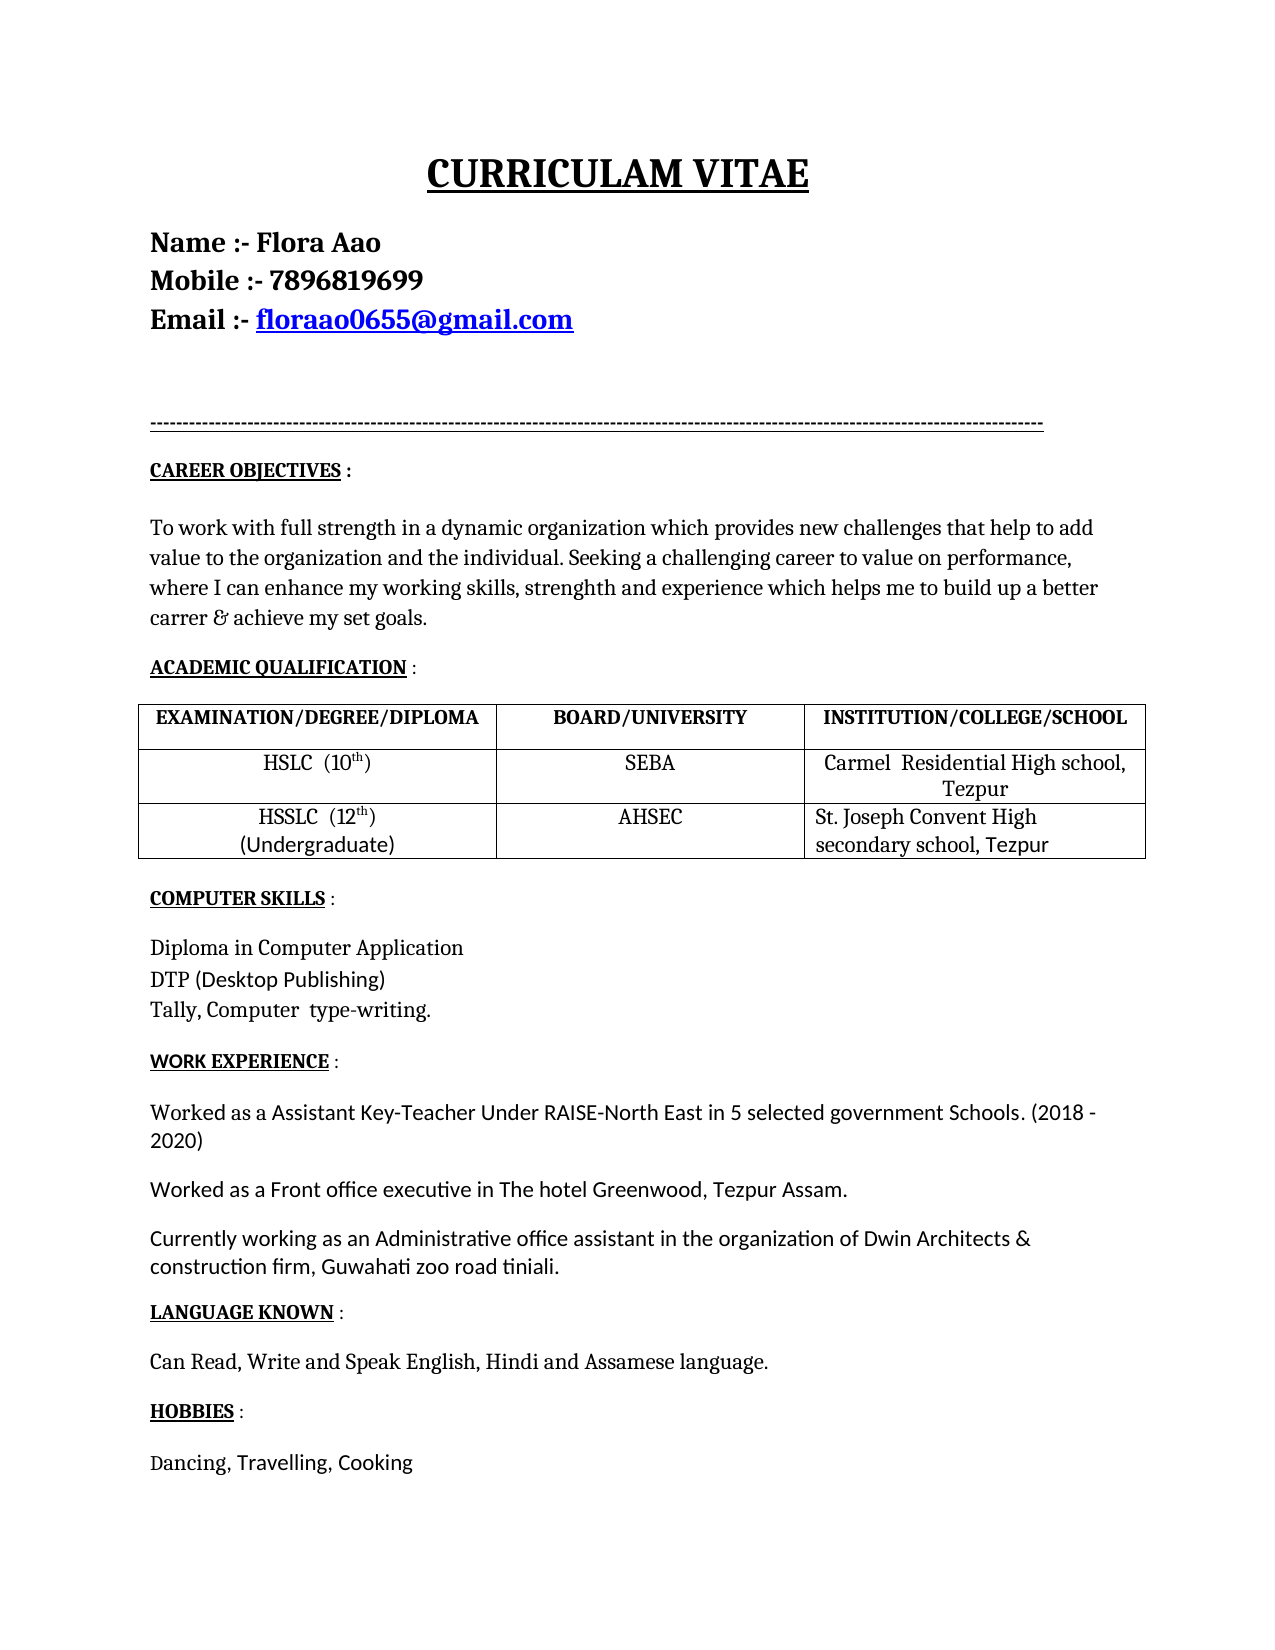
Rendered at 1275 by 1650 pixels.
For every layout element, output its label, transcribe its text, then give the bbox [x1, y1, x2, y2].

text ------------------------------------------------------------------------------------------------------------------------------------------ [150, 411, 1125, 435]
table_cell HSLC (10th) [139, 750, 496, 802]
text Worked as a Front office executive in The hotel Greenwood, Tezpur Assam. [150, 1175, 1125, 1203]
text CAREER OBJECTIVES : To work with full strength in a dynamic organization which provides new challenges that help to add value to the organization and the individual. Seeking a challenging career to value on performance, where I can enhance my working skills, strenghth and experience which helps me to build up a better carrer & achieve my set goals. [150, 459, 1125, 631]
text ACADEMIC QUALIFICATION : [150, 656, 1125, 680]
table_cell Carmel Residential High school, Tezpur [805, 750, 1145, 802]
text Worked as a Assistant Key-Teacher Under RAISE-North East in 5 selected government Schools. (2018 -2020) [150, 1098, 1125, 1154]
table_header EXAMINATION/DEGREE/DIPLOMA [139, 705, 496, 749]
table_cell AHSEC [497, 804, 804, 858]
text LANGUAGE KNOWN : [150, 1301, 1125, 1325]
table_cell St. Joseph Convent High secondary school, Tezpur [805, 804, 1145, 858]
text Can Read, Write and Speak English, Hindi and Assamese language. [150, 1349, 1125, 1376]
table_cell HSSLC (12th) (Undergraduate) [139, 804, 496, 858]
table_header INSTITUTION/COLLEGE/SCHOOL [805, 705, 1145, 749]
text CURRICULAM VITAE [150, 150, 1125, 198]
text Dancing, Travelling, Cooking [150, 1448, 1125, 1477]
text Currently working as an Administrative office assistant in the organization of Dwin Architects & construction firm, Guwahati zoo road tiniali. [150, 1224, 1125, 1280]
text Diploma in Computer Application DTP (Desktop Publishing) Tally, Computer type-writing. [150, 935, 1125, 1023]
text HOBBIES : [150, 1400, 1125, 1424]
table_cell SEBA [497, 750, 804, 802]
text WORK EXPERIENCE : [150, 1048, 1125, 1074]
text COMPUTER SKILLS : [150, 859, 1125, 910]
text Name :- Flora Aao Mobile :- 7896819699 Email :- floraao0655@gmail.com [150, 226, 1125, 337]
table_header BOARD/UNIVERSITY [497, 705, 804, 749]
